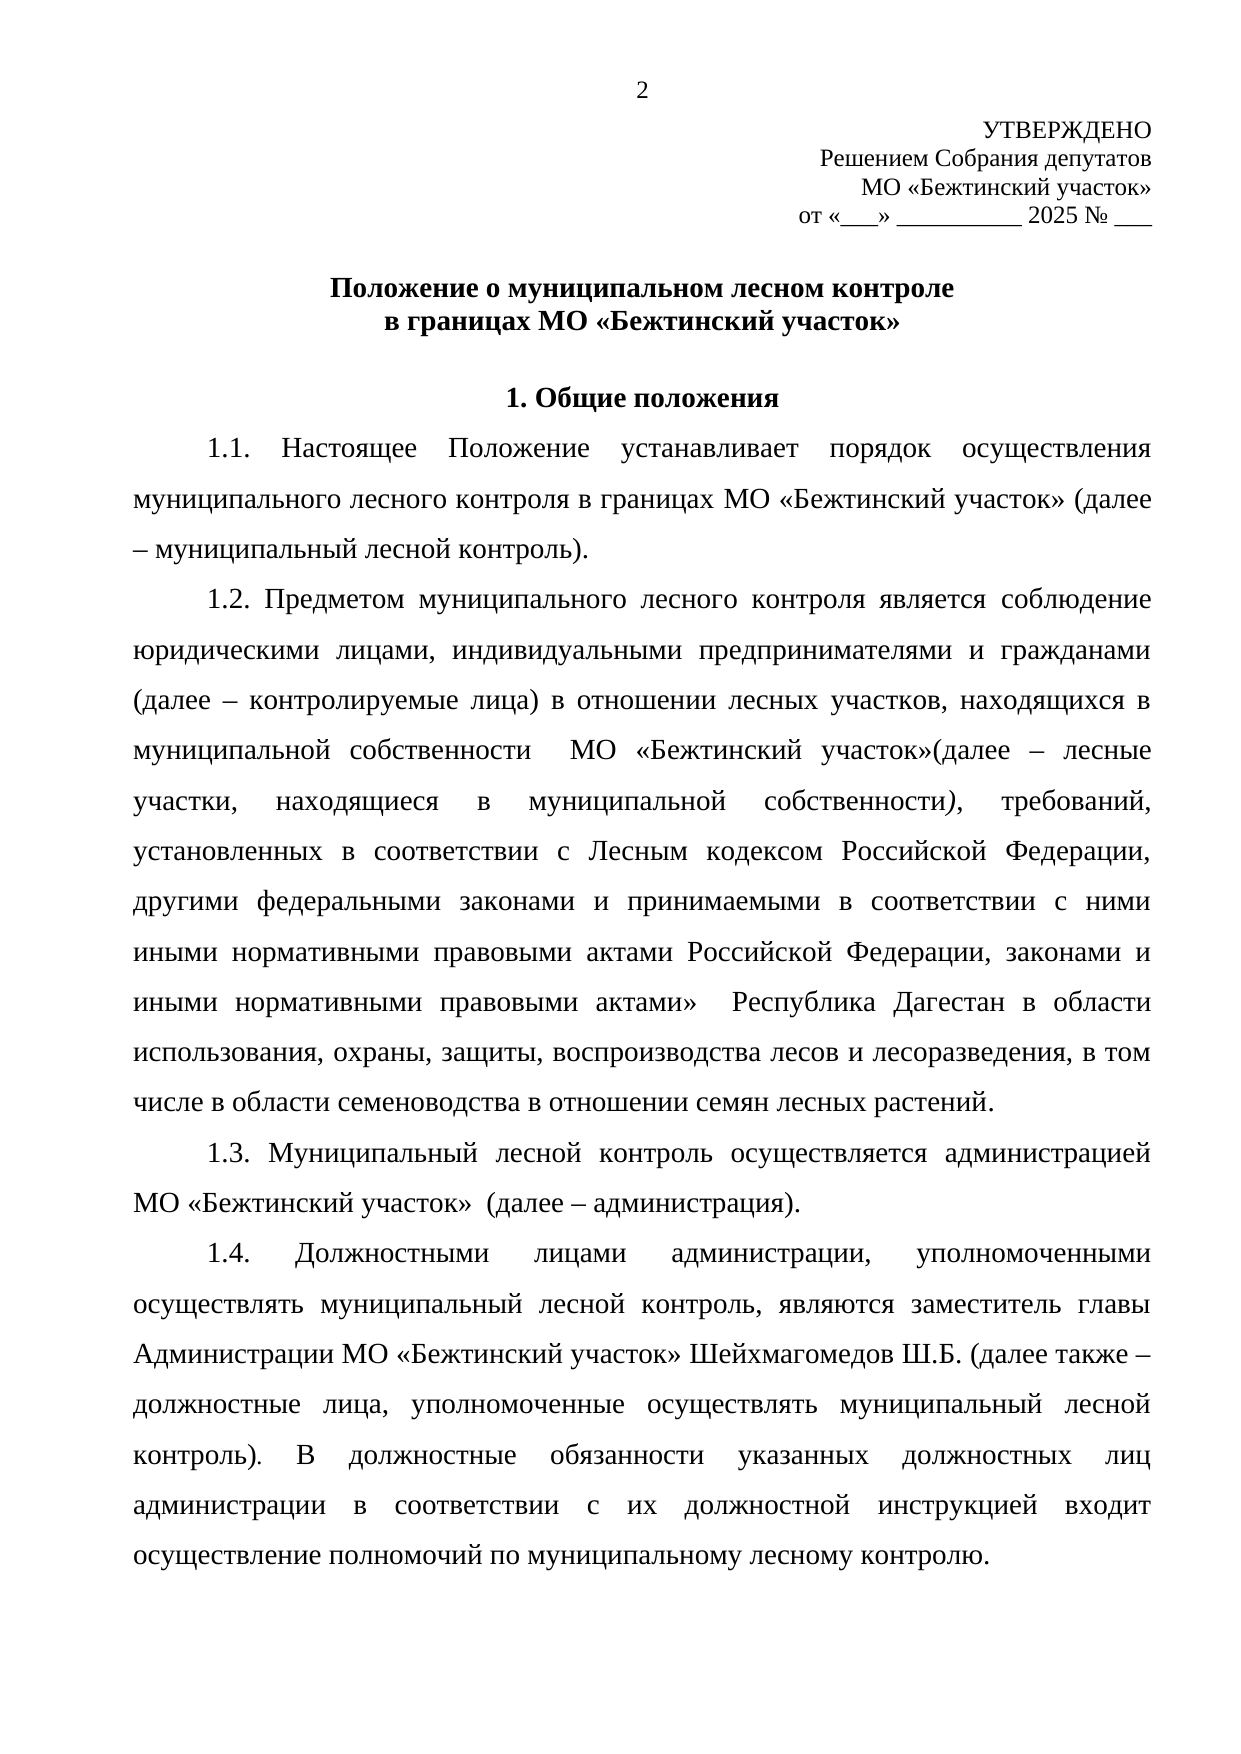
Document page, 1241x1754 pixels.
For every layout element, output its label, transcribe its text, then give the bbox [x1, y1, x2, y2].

text 1.4. Должностными лицами администрации, уполномоченными осуществлять муниципальный лесной контроль, являются заместитель главы Администрации МО «Бежтинский участок» Шейхмагомедов Ш.Б. (далее также – должностные лица, уполномоченные осуществлять муниципальный лесной контроль). В должностные обязанности указанных должностных лиц администрации в соответствии с их должностной инструкцией входит осуществление полномочий по муниципальному лесному контролю. [133, 1236, 1152, 1571]
text Решением Собрания депутатов [605, 143, 1152, 172]
text 1.1. Настоящее Положение устанавливает порядок осуществления муниципального лесного контроля в границах МО «Бежтинский участок» (далее – муниципальный лесной контроль). [133, 431, 1152, 565]
text УТВЕРЖДЕНО [133, 118, 1152, 143]
text 1.2. Предметом муниципального лесного контроля является соблюдение юридическими лицами, индивидуальными предпринимателями и гражданами (далее – контролируемые лица) в отношении лесных участков, находящихся в муниципальной собственности МО «Бежтинский участок»(далее – лесные участки, находящиеся в муниципальной собственности), требований, установленных в соответствии с Лесным кодексом Российской Федерации, другими федеральными законами и принимаемыми в соответствии с ними иными нормативными правовыми актами Российской Федерации, законами и иными нормативными правовыми актами» Республика Дагестан в области использования, охраны, защиты, воспроизводства лесов и лесоразведения, в том числе в области семеноводства в отношении семян лесных растений. [133, 581, 1152, 1118]
text 1. Общие положения [133, 380, 1152, 414]
text Положение о муниципальном лесном контроле [133, 270, 1152, 303]
text от «___» __________ 2025 № ___ [605, 201, 1152, 229]
text в границах МО «Бежтинский участок» [133, 303, 1152, 337]
text 1.3. Муниципальный лесной контроль осуществляется администрацией МО «Бежтинский участок» (далее – администрация). [133, 1135, 1152, 1219]
text МО «Бежтинский участок» [605, 172, 1152, 201]
